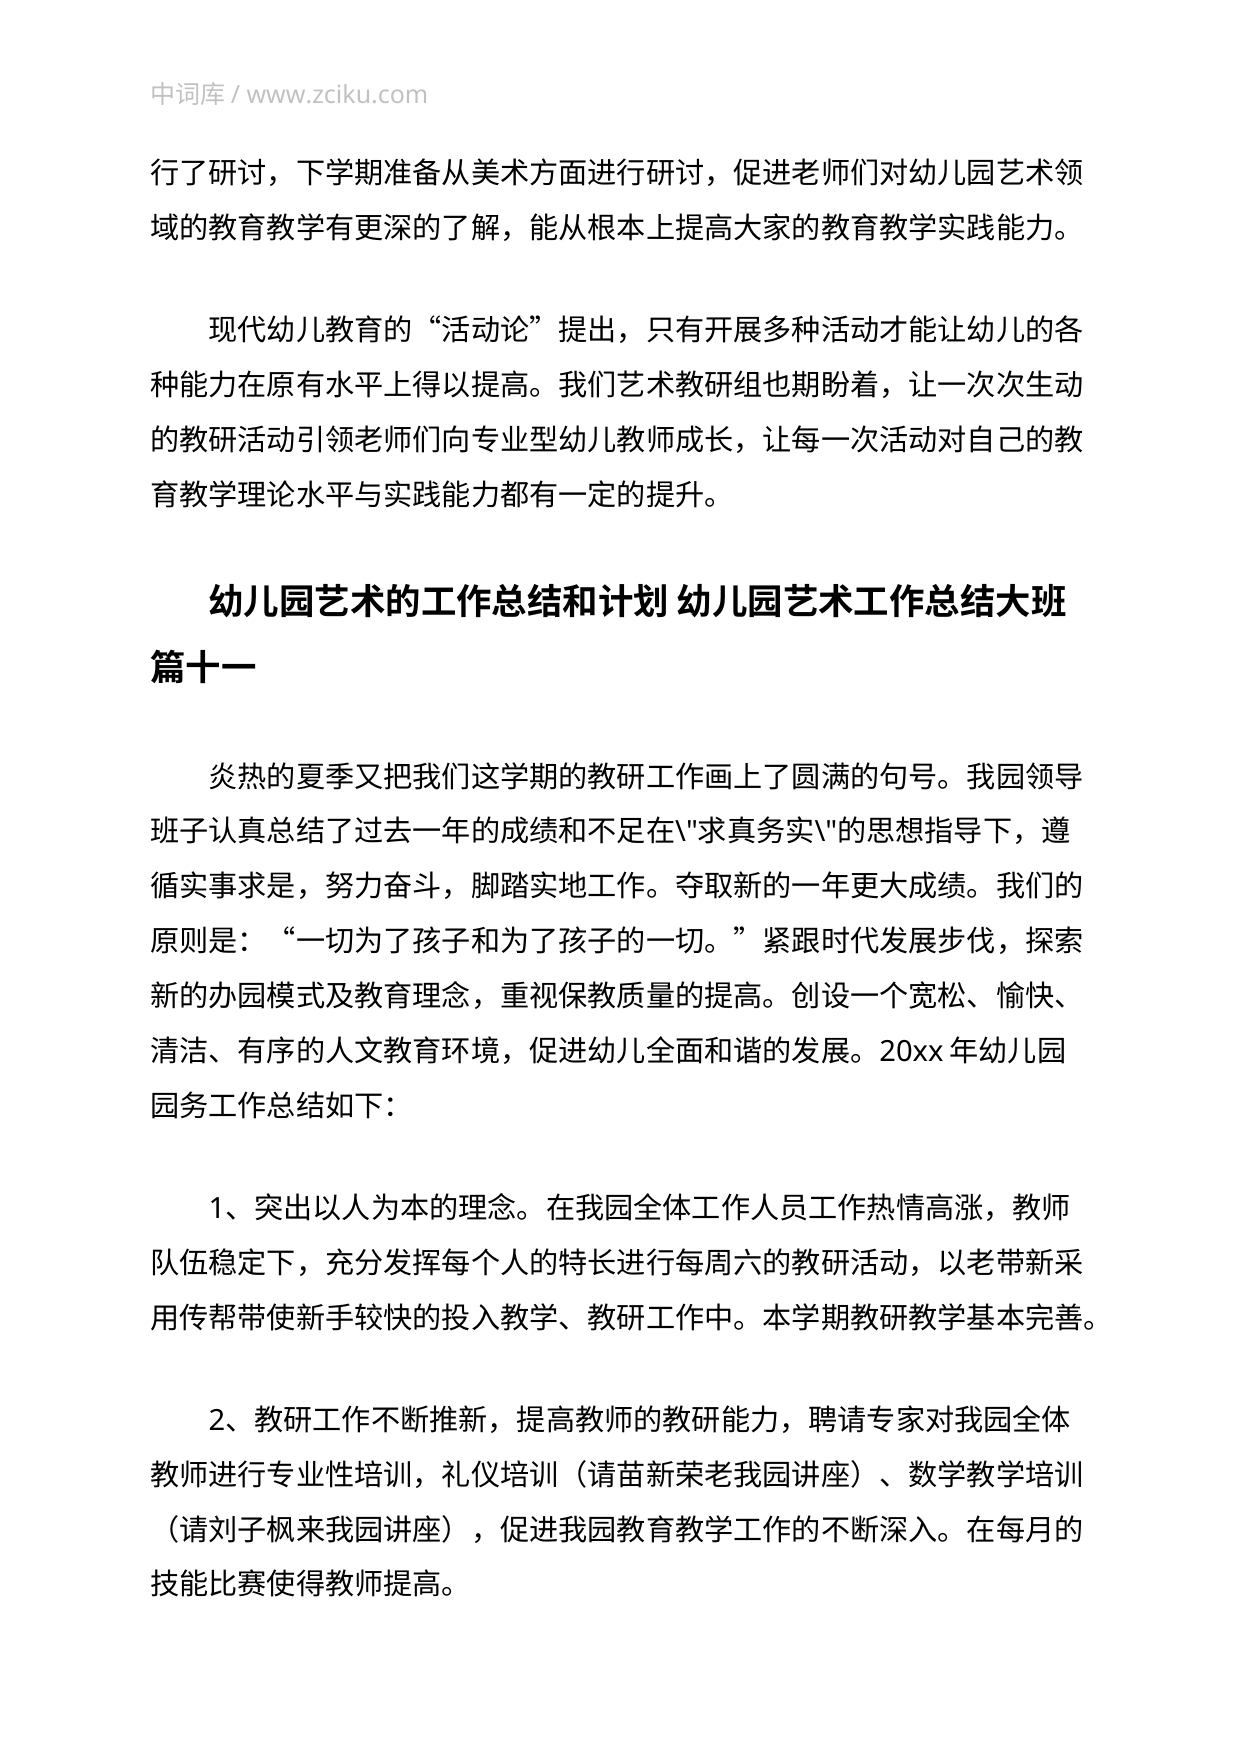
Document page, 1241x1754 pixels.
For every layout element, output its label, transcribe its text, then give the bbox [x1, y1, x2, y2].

text 1、突出以人为本的理念。在我园全体工作人员工作热情高涨，教师队伍稳定下，充分发挥每个人的特长进行每周六的教研活动，以老带新采用传帮带使新手较快的投入教学、教研工作中。本学期教研教学基本完善。 [150, 1184, 1090, 1337]
text 幼儿园艺术的工作总结和计划 幼儿园艺术工作总结大班篇十一 [150, 573, 1090, 691]
text 2、教研工作不断推新，提高教师的教研能力，聘请专家对我园全体教师进行专业性培训，礼仪培训（请苗新荣老我园讲座）、数学教学培训（请刘子枫来我园讲座），促进我园教育教学工作的不断深入。在每月的技能比赛使得教师提高。 [150, 1396, 1090, 1603]
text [150, 150, 1090, 247]
text 现代幼儿教育的“活动论”提出，只有开展多种活动才能让幼儿的各种能力在原有水平上得以提高。我们艺术教研组也期盼着，让一次次生动的教研活动引领老师们向专业型幼儿教师成长，让每一次活动对自己的教育教学理论水平与实践能力都有一定的提升。 [150, 307, 1090, 514]
text 炎热的夏季又把我们这学期的教研工作画上了圆满的句号。我园领导班子认真总结了过去一年的成绩和不足在\"求真务实\"的思想指导下，遵循实事求是，努力奋斗，脚踏实地工作。夺取新的一年更大成绩。我们的原则是：“一切为了孩子和为了孩子的一切。”紧跟时代发展步伐，探索新的办园模式及教育理念，重视保教质量的提高。创设一个宽松、愉快、清洁、有序的人文教育环境，促进幼儿全面和谐的发展。20xx年幼儿园园务工作总结如下： [150, 753, 1090, 1125]
